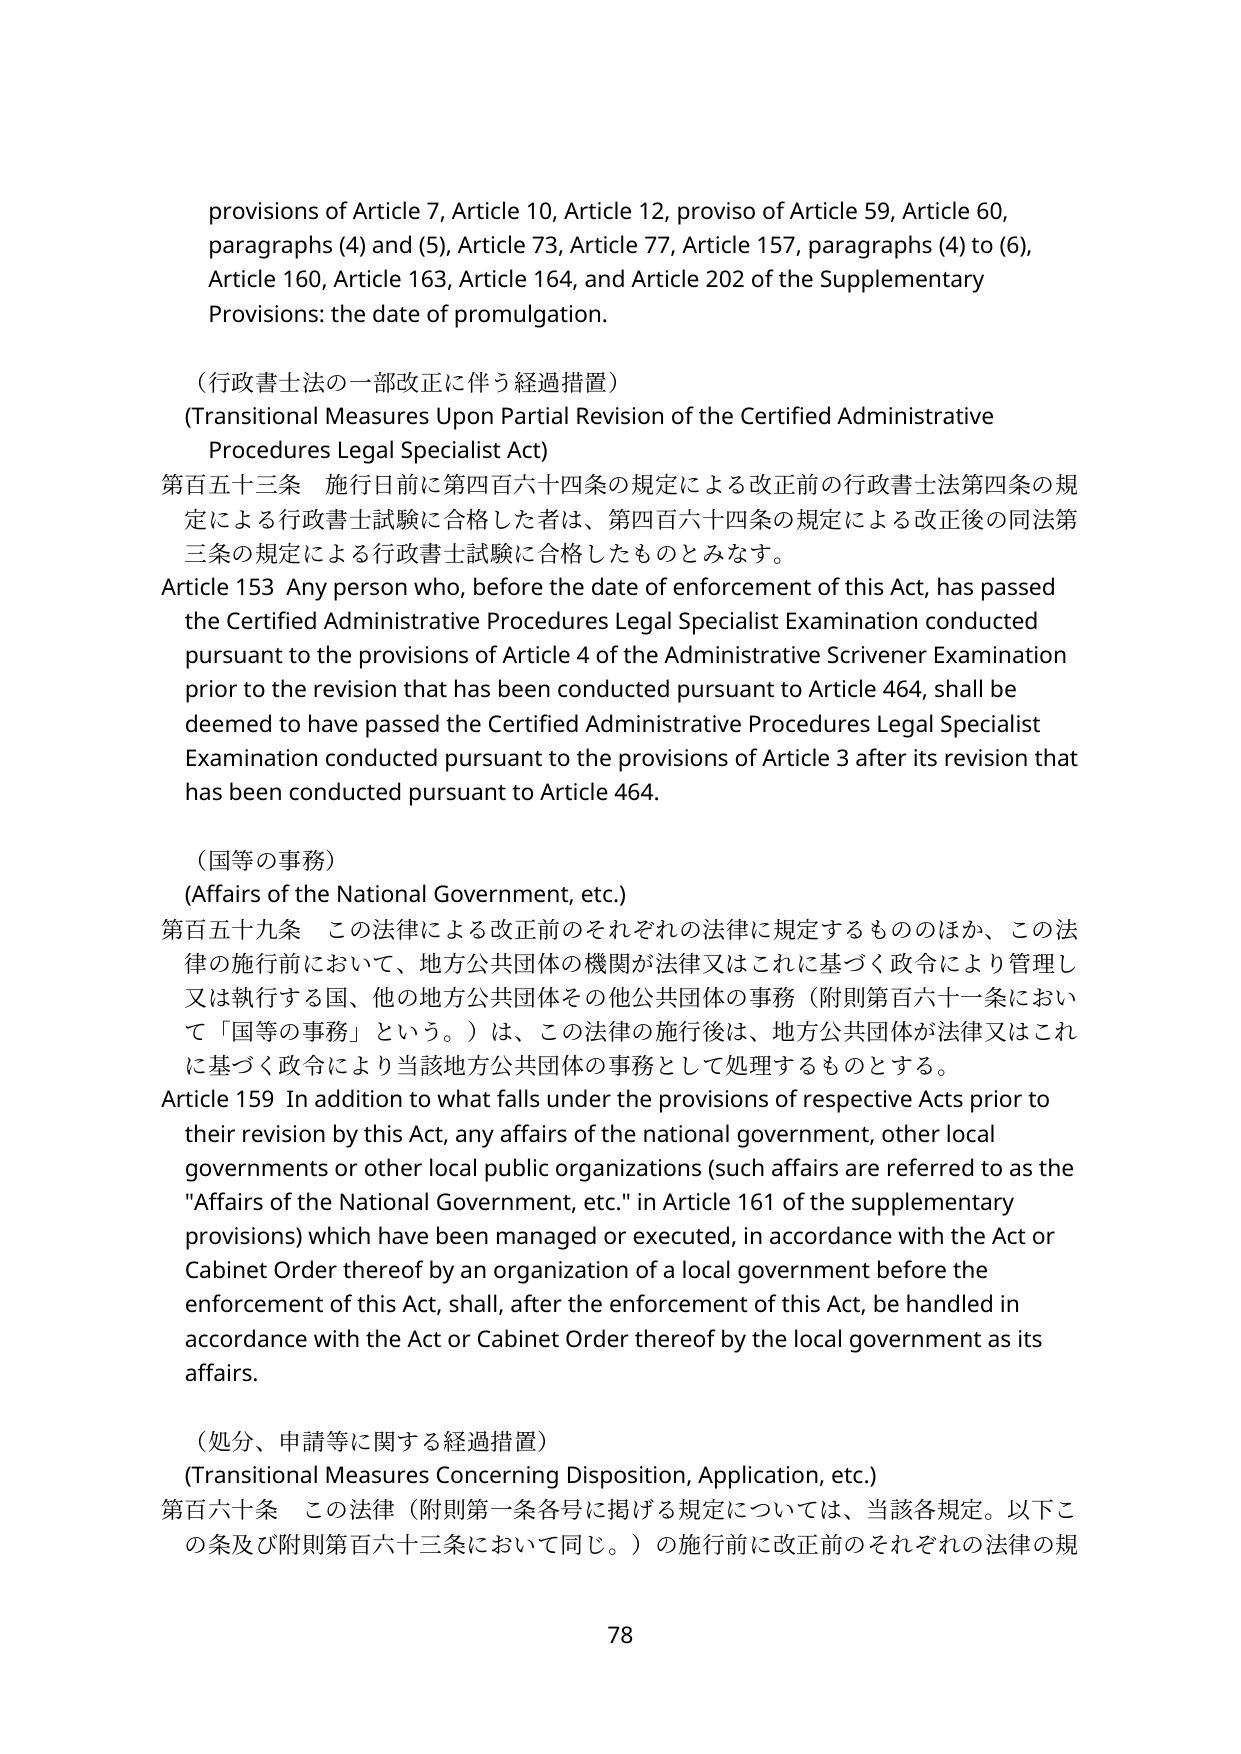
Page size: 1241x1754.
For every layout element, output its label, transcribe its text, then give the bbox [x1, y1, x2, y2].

text Article 153 Any person who, before the date of enforcement of this Act, has passed the Certified Administrative Procedures Legal Specialist Examination conducted pursuant to the provisions of Article 4 of the Administrative Scrivener Examination prior to the revision that has been conducted pursuant to Article 464, shall be deemed to have passed the Certified Administrative Procedures Legal Specialist Examination conducted pursuant to the provisions of Article 3 after its revision that has been conducted pursuant to Article 464. [161, 569, 1079, 809]
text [161, 1492, 1079, 1560]
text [184, 194, 1079, 330]
text (Transitional Measures Concerning Disposition, Application, etc.) [184, 1458, 1079, 1492]
text Article 159 In addition to what falls under the provisions of respective Acts prior to their revision by this Act, any affairs of the national government, other local governments or other local public organizations (such affairs are referred to as the "Affairs of the National Government, etc." in Article 161 of the supplementary provisions) which have been managed or executed, in accordance with the Act or Cabinet Order thereof by an organization of a local government before the enforcement of this Act, shall, after the enforcement of this Act, be handled in accordance with the Act or Cabinet Order thereof by the local government as its affairs. [161, 1082, 1079, 1389]
text （行政書士法の一部改正に伴う経過措置） [184, 364, 1079, 399]
text （処分、申請等に関する経過措置） [184, 1424, 1079, 1458]
text 第百五十九条 この法律による改正前のそれぞれの法律に規定するもののほか、この法律の施行前において、地方公共団体の機関が法律又はこれに基づく政令により管理し又は執行する国、他の地方公共団体その他公共団体の事務（附則第百六十一条において「国等の事務」という。）は、この法律の施行後は、地方公共団体が法律又はこれに基づく政令により当該地方公共団体の事務として処理するものとする。 [161, 911, 1079, 1082]
text （国等の事務） [184, 843, 1079, 877]
text (Transitional Measures Upon Partial Revision of the Certified Administrative Procedures Legal Specialist Act) [184, 399, 1079, 467]
text (Affairs of the National Government, etc.) [184, 877, 1079, 911]
text 第百五十三条 施行日前に第四百六十四条の規定による改正前の行政書士法第四条の規定による行政書士試験に合格した者は、第四百六十四条の規定による改正後の同法第三条の規定による行政書士試験に合格したものとみなす。 [161, 467, 1079, 569]
